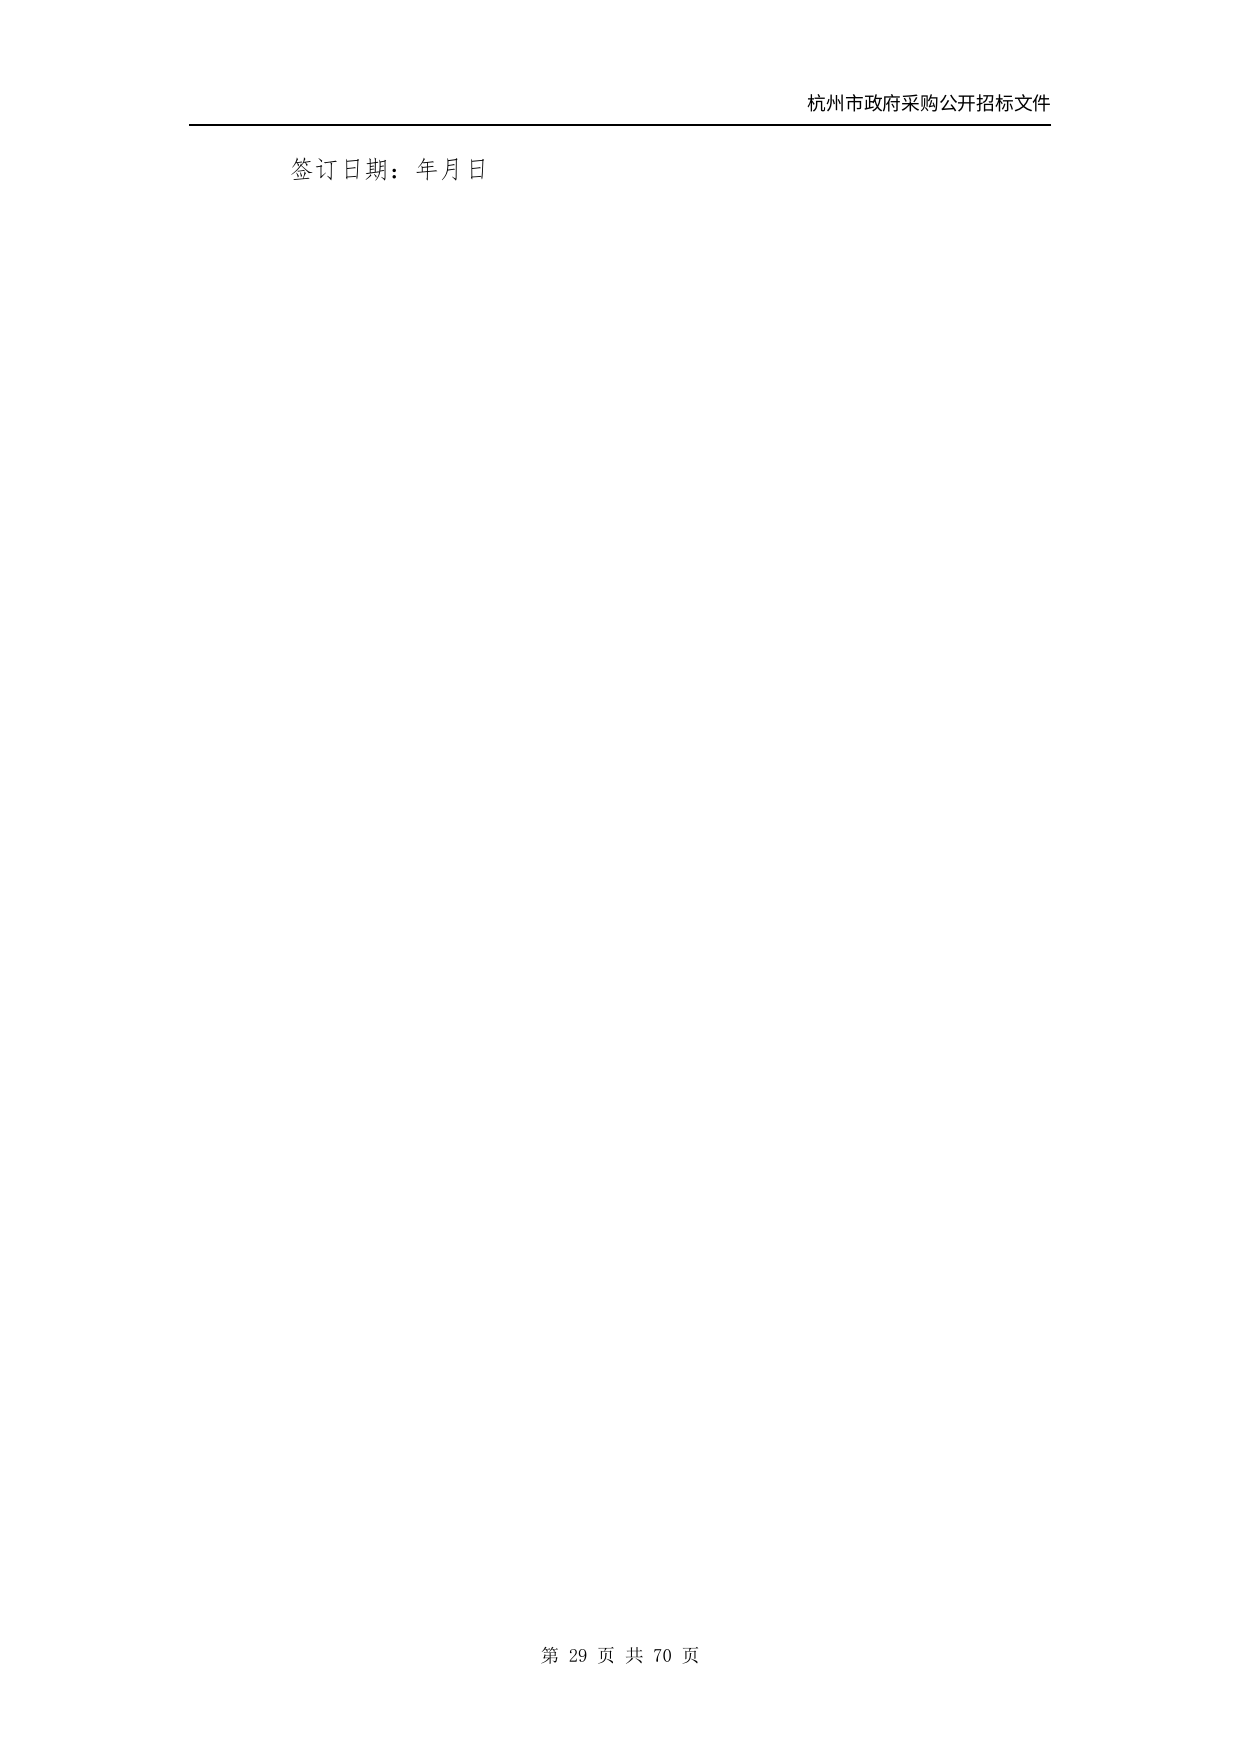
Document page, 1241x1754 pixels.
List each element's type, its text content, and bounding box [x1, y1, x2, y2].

text 签订日期：年月日 [189, 153, 1051, 182]
